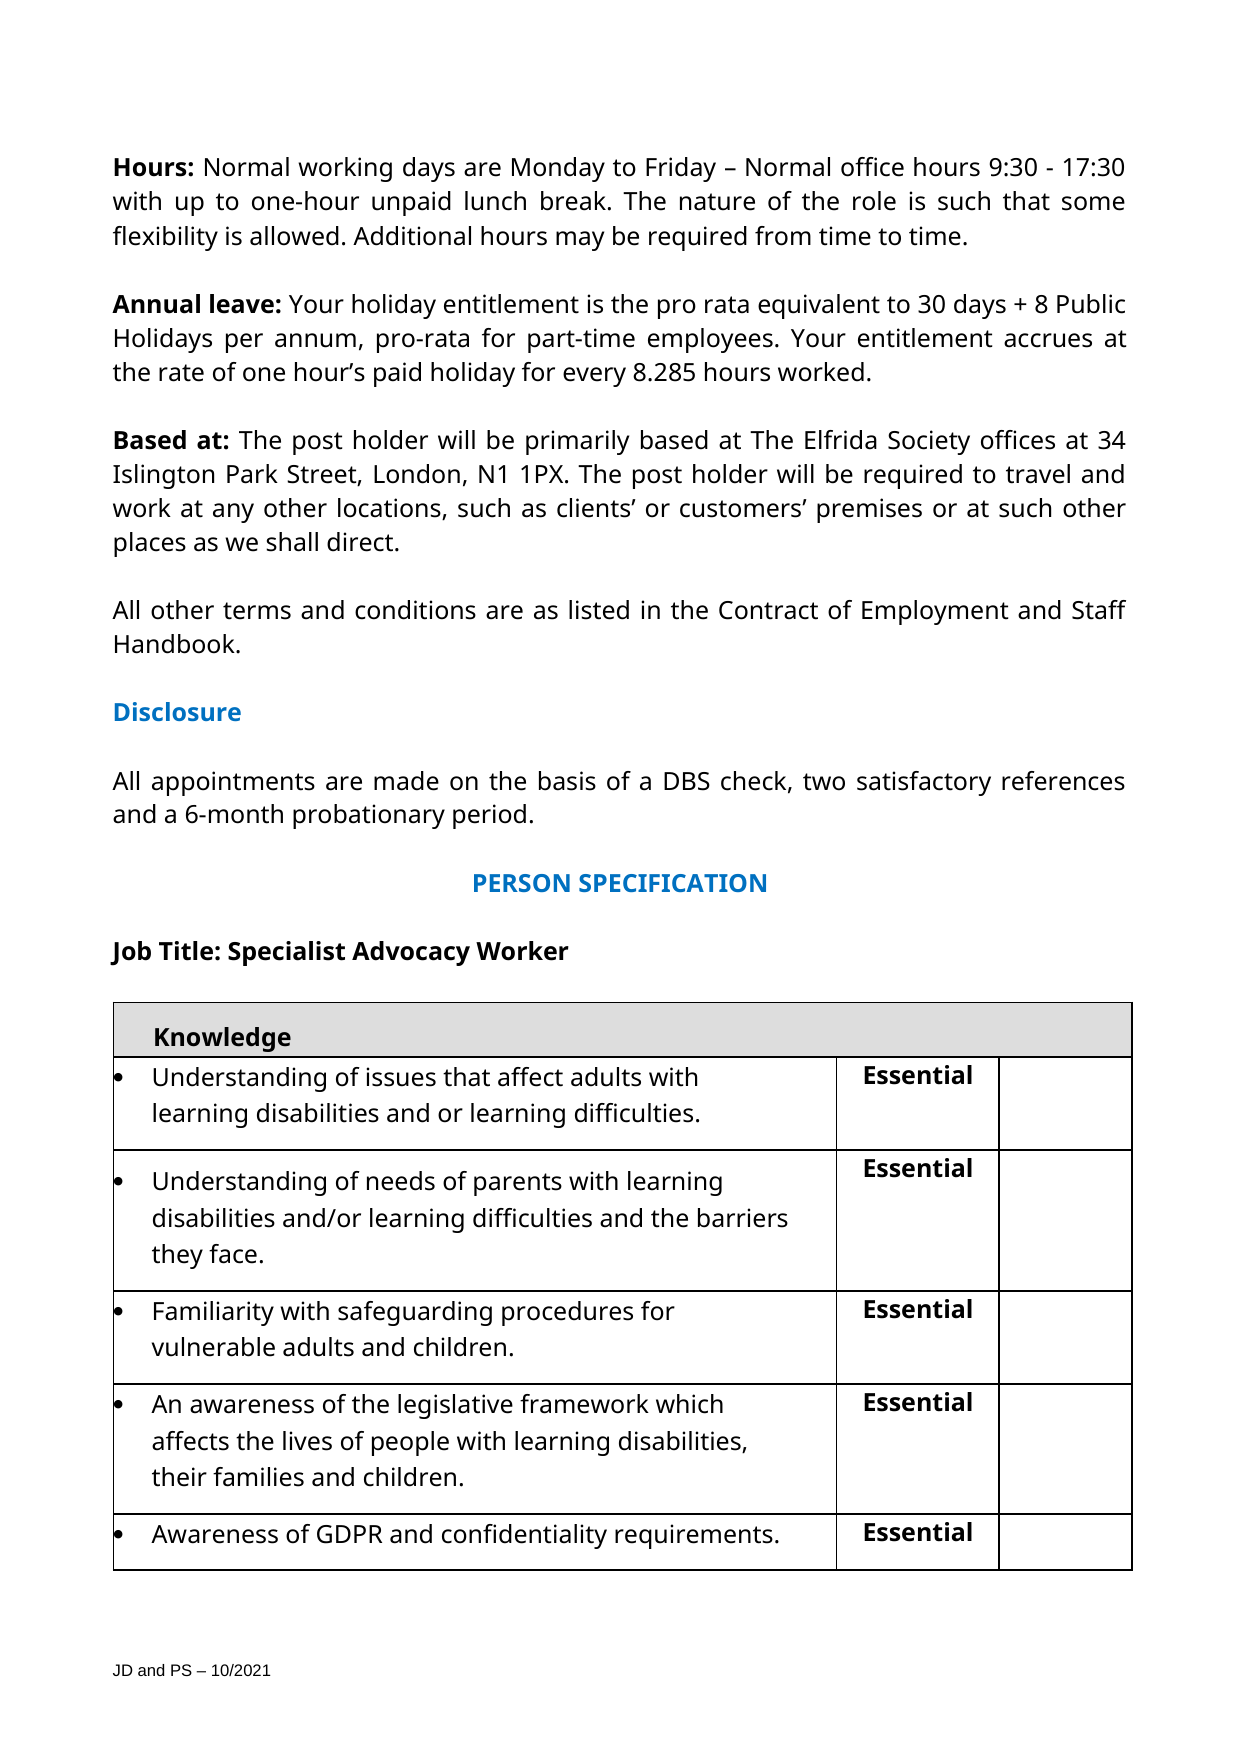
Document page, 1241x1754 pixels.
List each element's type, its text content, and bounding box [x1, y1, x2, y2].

text All other terms and conditions are as listed in the Contract of Employment and Staff Handbook. [112, 593, 1128, 661]
text Job Title: Specialist Advocacy Worker [112, 933, 1128, 967]
text All appointments are made on the basis of a DBS check, two satisfactory references and a 6-month probationary period. [112, 763, 1128, 831]
table_header Knowledge [114, 1003, 1131, 1056]
table_cell [1000, 1515, 1131, 1569]
table_cell Essential [837, 1292, 998, 1383]
table_cell Familiarity with safeguarding procedures for vulnerable adults and children. [114, 1292, 836, 1383]
table_cell Awareness of GDPR and confidentiality requirements. [114, 1515, 836, 1569]
table_cell Essential [837, 1058, 998, 1149]
table_cell Understanding of issues that affect adults with learning disabilities and or learning difficulties. [114, 1058, 836, 1149]
table_cell An awareness of the legislative framework which affects the lives of people with learning disabilities, their families and children. [114, 1385, 836, 1513]
table_cell Essential [837, 1515, 998, 1569]
text Based at: The post holder will be primarily based at The Elfrida Society offices at 34 Islington Park Street, London, N1 1PX. The post holder will be required to travel and work at any other locations, such as clients’ or customers’ premises or at such other places as we shall direct. [112, 422, 1128, 559]
text Annual leave: Your holiday entitlement is the pro rata equivalent to 30 days + 8 Public Holidays per annum, pro-rata for part-time employees. Your entitlement accrues at the rate of one hour’s paid holiday for every 8.285 hours worked. [112, 286, 1128, 388]
table_cell [1000, 1385, 1131, 1513]
table_cell [1000, 1058, 1131, 1149]
text Hours: Normal working days are Monday to Friday – Normal office hours 9:30 - 17:30 with up to one-hour unpaid lunch break. The nature of the role is such that some flexibility is allowed. Additional hours may be required from time to time. [112, 150, 1128, 252]
table_cell Understanding of needs of parents with learning disabilities and/or learning difficulties and the barriers they face. [114, 1151, 836, 1290]
text Disclosure [112, 695, 1128, 729]
table_cell [1000, 1292, 1131, 1383]
table_cell Essential [837, 1385, 998, 1513]
table_cell [1000, 1151, 1131, 1290]
text PERSON SPECIFICATION [112, 865, 1128, 899]
table_cell Essential [837, 1151, 998, 1290]
